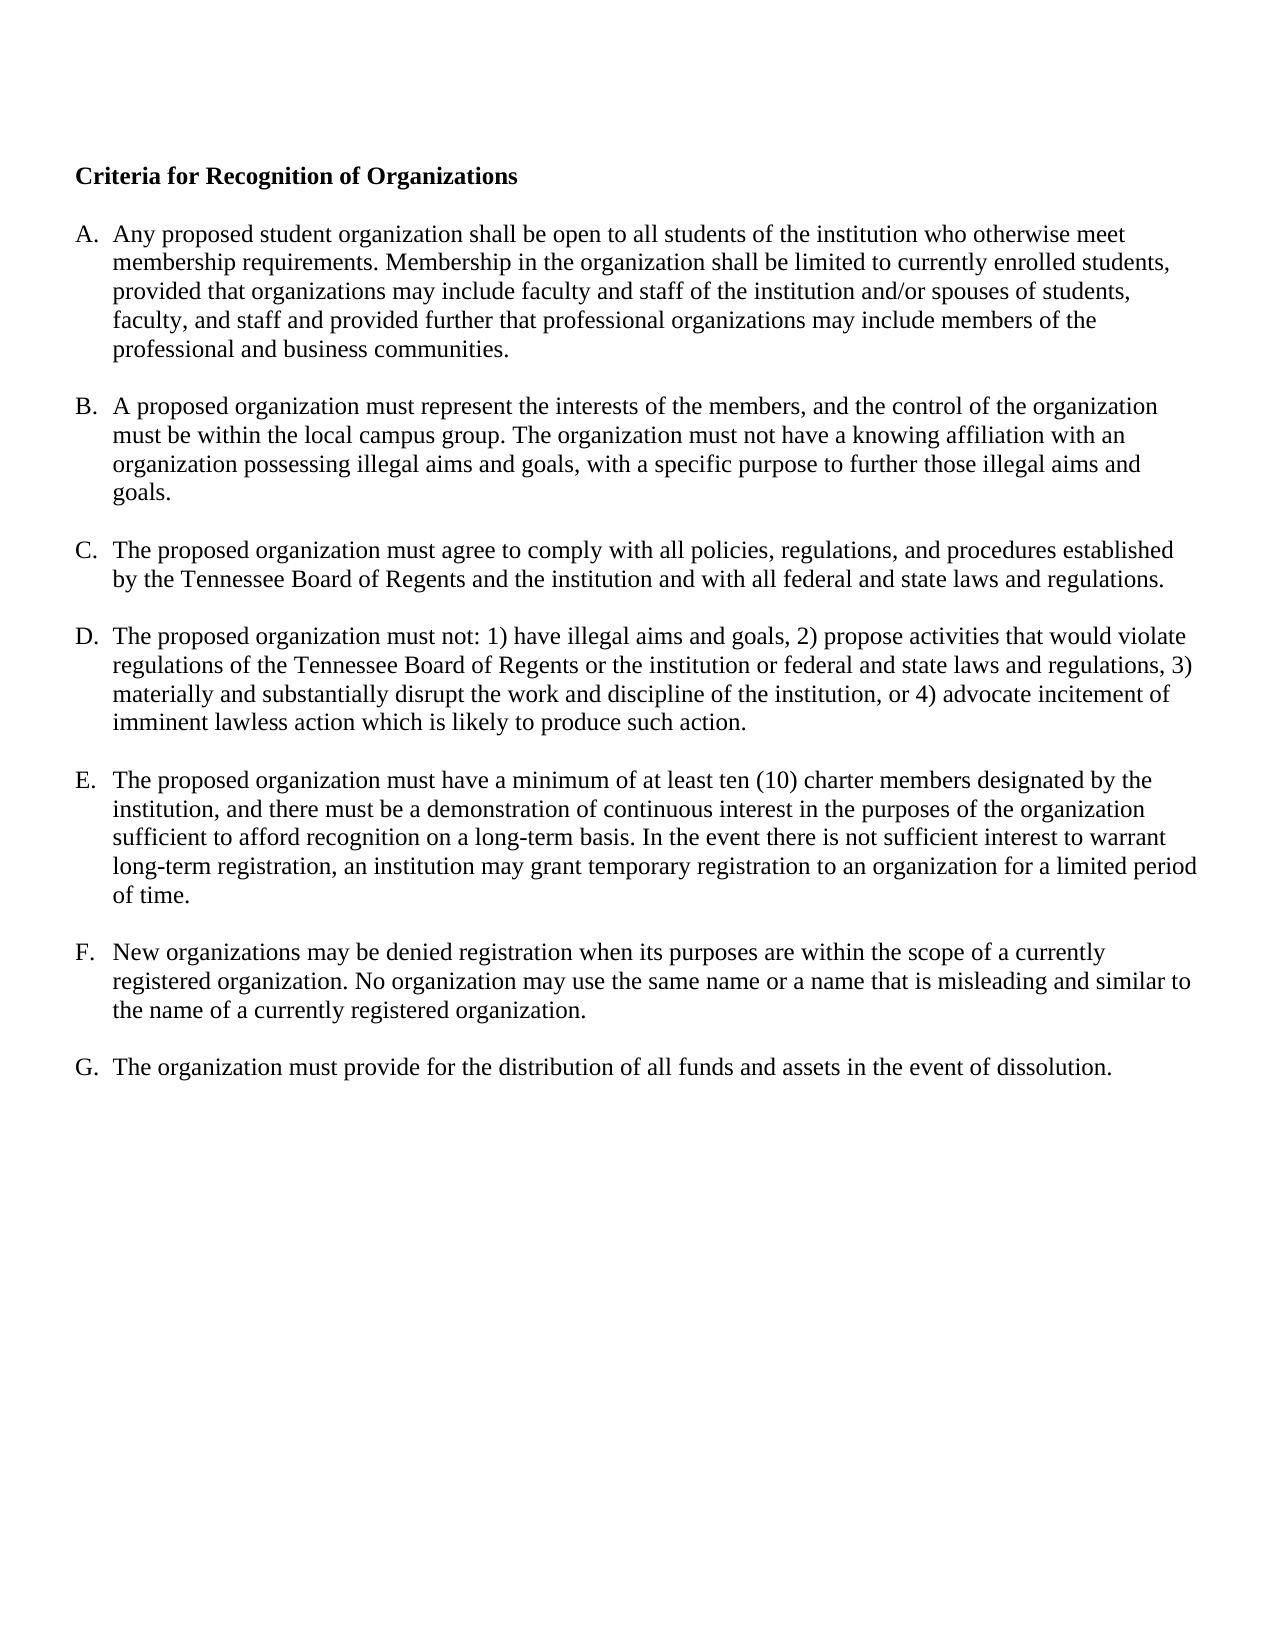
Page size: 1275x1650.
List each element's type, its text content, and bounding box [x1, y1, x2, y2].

list Any proposed student organization shall be open to all students of the institution who otherwise meet membership requirements. Membership in the organization shall be limited to currently enrolled students, provided that organizations may include faculty and staff of the institution and/or spouses of students, faculty, and staff and provided further that professional organizations may include members of the professional and business communities. [75, 219, 1200, 362]
list A proposed organization must represent the interests of the members, and the control of the organization must be within the local campus group. The organization must not have a knowing affiliation with an organization possessing illegal aims and goals, with a specific purpose to further those illegal aims and goals. [75, 391, 1200, 506]
list The organization must provide for the distribution of all funds and assets in the event of dissolution. [75, 1052, 1200, 1081]
list The proposed organization must have a minimum of at least ten (10) charter members designated by the institution, and there must be a demonstration of continuous interest in the purposes of the organization sufficient to afford recognition on a long-term basis. In the event there is not sufficient interest to warrant long-term registration, an institution may grant temporary registration to an organization for a limited period of time. [75, 765, 1200, 909]
list The proposed organization must agree to comply with all policies, regulations, and procedures established by the Tennessee Board of Regents and the institution and with all federal and state laws and regulations. [75, 535, 1200, 592]
text Criteria for Recognition of Organizations [75, 161, 1200, 190]
list The proposed organization must not: 1) have illegal aims and goals, 2) propose activities that would violate regulations of the Tennessee Board of Regents or the institution or federal and state laws and regulations, 3) materially and substantially disrupt the work and discipline of the institution, or 4) advocate incitement of imminent lawless action which is likely to produce such action. [75, 621, 1200, 736]
list New organizations may be denied registration when its purposes are within the scope of a currently registered organization. No organization may use the same name or a name that is misleading and similar to the name of a currently registered organization. [75, 937, 1200, 1024]
